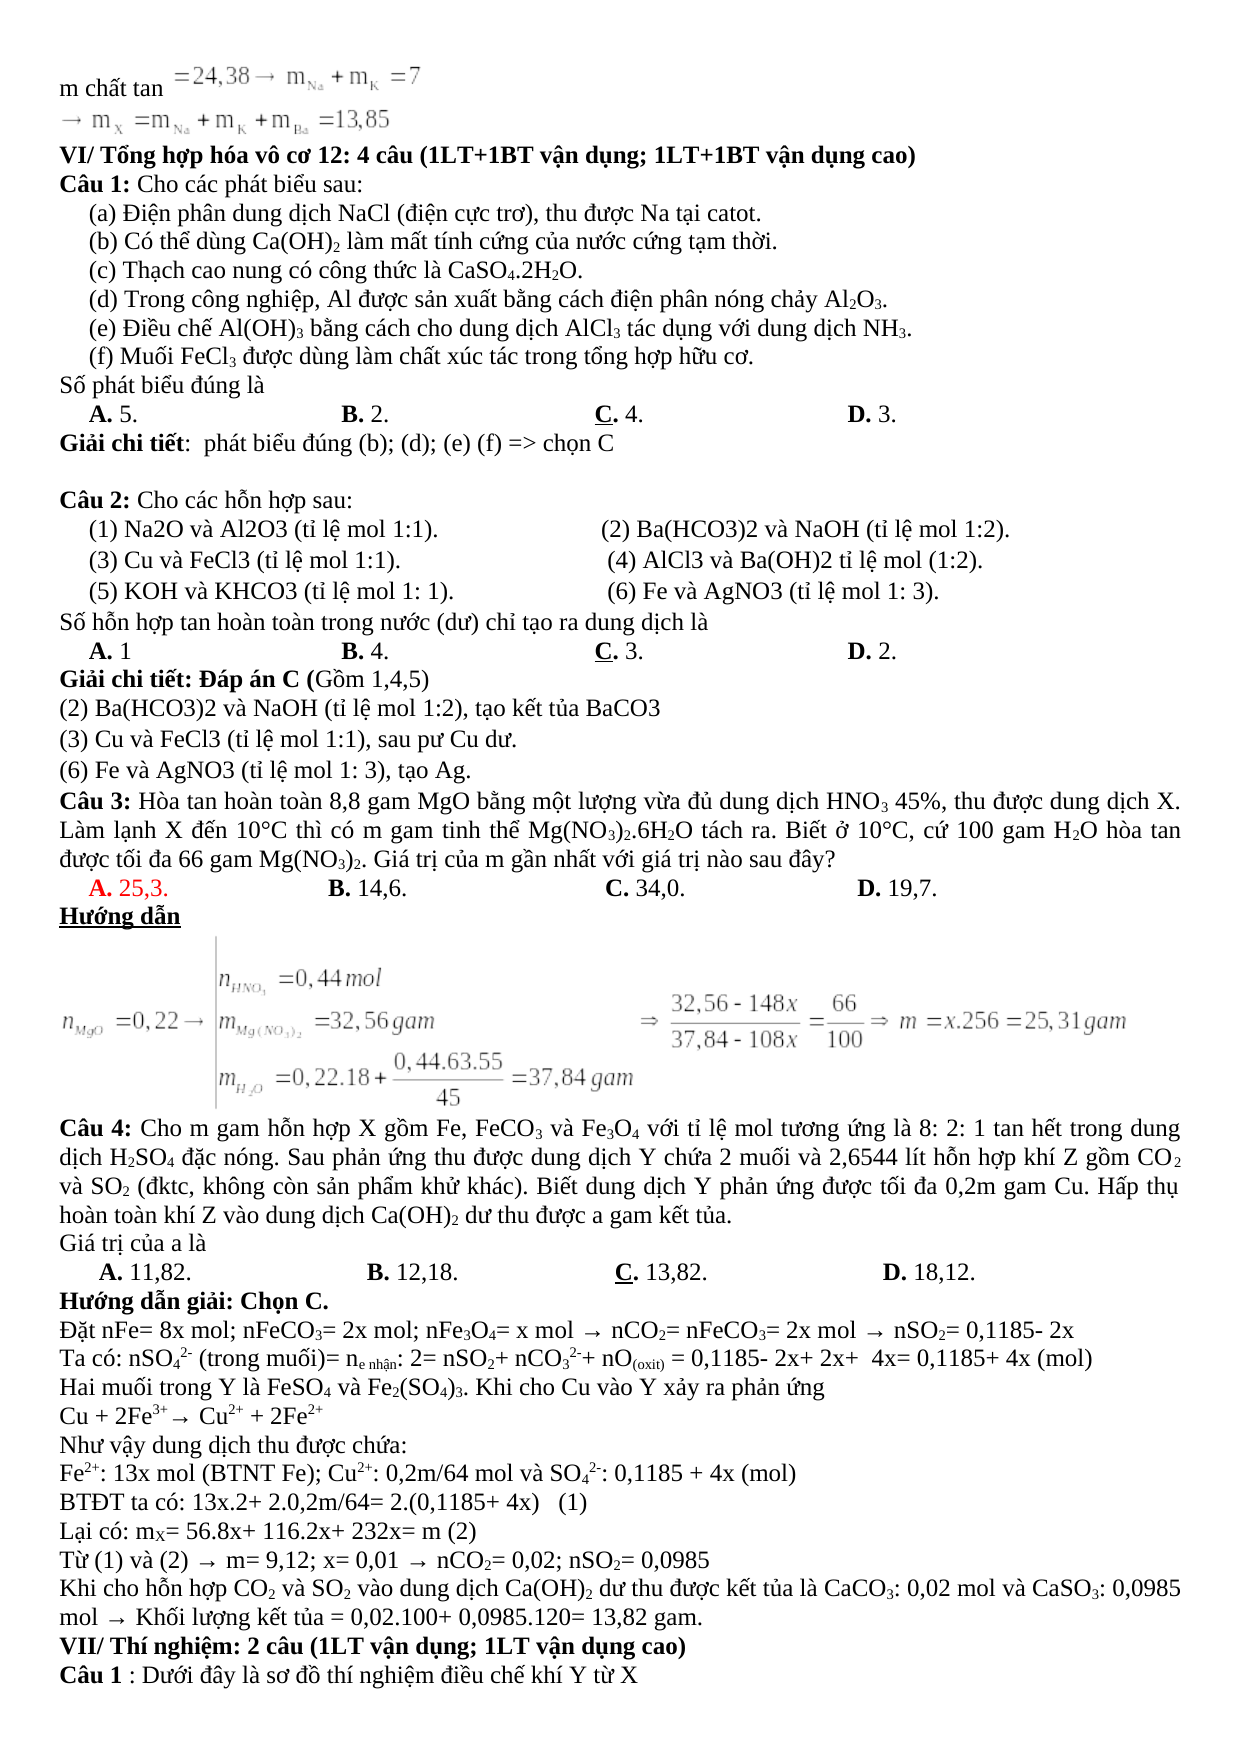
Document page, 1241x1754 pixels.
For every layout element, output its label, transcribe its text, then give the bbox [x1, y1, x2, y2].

text Ta có: nSO42- (trong muối)= ne nhận: 2= nSO2+ nCO32-+ nO(oxit) = 0,1185- 2x+ 2x+ 4x= 0,1185+ 4x (mol) [59, 1343, 1181, 1372]
text Khi cho hỗn hợp CO2 và SO2 vào dung dịch Ca(OH)2 dư thu được kết tủa là CaCO3: 0,02 mol và CaSO3: 0,0985 mol → Khối lượng kết tủa = 0,02.100+ 0,0985.120= 13,82 gam. [59, 1573, 1181, 1631]
text Cu + 2Fe3+→ Cu2+ + 2Fe2+ [59, 1401, 1181, 1430]
text (3) Cu và FeCl3 (tỉ lệ mol 1:1). (4) AlCl3 và Ba(OH)2 tỉ lệ mol (1:2). [59, 545, 1181, 576]
text (1) Na2O và Al2O3 (tỉ lệ mol 1:1). (2) Ba(HCO3)2 và NaOH (tỉ lệ mol 1:2). [59, 514, 1181, 545]
text Lại có: mX= 56.8x+ 116.2x+ 232x= m (2) [59, 1516, 1181, 1545]
text Từ (1) và (2) → m= 9,12; x= 0,01 → nCO2= 0,02; nSO2= 0,0985 [59, 1545, 1181, 1573]
text VII/ Thí nghiệm: 2 câu (1LT vận dụng; 1LT vận dụng cao) [59, 1631, 1181, 1660]
text (6) Fe và AgNO3 (tỉ lệ mol 1: 3), tạo Ag. [59, 755, 1181, 786]
text Như vậy dung dịch thu được chứa: [59, 1430, 1181, 1458]
list (b) Có thể dùng Ca(OH)2 làm mất tính cứng của nước cứng tạm thời. [59, 226, 1181, 255]
text A. 11,82. B. 12,18. C. 13,82. D. 18,12. [59, 1257, 1181, 1286]
text A. 5. B. 2. C. 4. D. 3. [59, 399, 1181, 428]
text (3) Cu và FeCl3 (tỉ lệ mol 1:1), sau pư Cu dư. [59, 724, 1181, 755]
text Câu 2: Cho các hỗn hợp sau: [59, 485, 1181, 514]
list Câu 1: Cho các phát biểu sau: [59, 169, 1181, 198]
text Giải chi tiết: phát biểu đúng (b); (d); (e) (f) => chọn C [59, 428, 1181, 456]
text (5) KOH và KHCO3 (tỉ lệ mol 1: 1). (6) Fe và AgNO3 (tỉ lệ mol 1: 3). [59, 576, 1181, 607]
list (c) Thạch cao nung có công thức là CaSO4.2H2O. [59, 255, 1181, 284]
text Giải chi tiết: Đáp án C (Gồm 1,4,5) [59, 664, 1181, 693]
text Hướng dẫn [59, 901, 1181, 930]
list (d) Trong công nghiệp, Al được sản xuất bằng cách điện phân nóng chảy Al2O3. [59, 284, 1181, 313]
text Câu 1 : Dưới đây là sơ đồ thí nghiệm điều chế khí Y từ X [59, 1660, 1181, 1688]
text m chất tan [59, 59, 1181, 102]
text Câu 4: Cho m gam hỗn hợp X gồm Fe, FeCO3 và Fe3O4 với tỉ lệ mol tương ứng là 8: 2: 1 tan hết trong dung dịch H2SO4 đặc nóng. Sau phản ứng thu được dung dịch Y chứa 2 muối và 2,6544 lít hỗn hợp khí Z gồm CO2 và SO2 (đktc, không còn sản phẩm khử khác). Biết dung dịch Y phản ứng được tối đa 0,2m gam Cu. Hấp thụ hoàn toàn khí Z vào dung dịch Ca(OH)2 dư thu được a gam kết tủa. [59, 1113, 1181, 1228]
text BTĐT ta có: 13x.2+ 2.0,2m/64= 2.(0,1185+ 4x) (1) [59, 1487, 1181, 1516]
text A. 1 B. 4. C. 3. D. 2. [59, 636, 1181, 664]
text Fe2+: 13x mol (BTNT Fe); Cu2+: 0,2m/64 mol và SO42-: 0,1185 + 4x (mol) [59, 1458, 1181, 1487]
text (2) Ba(HCO3)2 và NaOH (tỉ lệ mol 1:2), tạo kết tủa BaCO3 [59, 693, 1181, 724]
text Số hỗn hợp tan hoàn toàn trong nước (dư) chỉ tạo ra dung dịch là [59, 607, 1181, 636]
text Đặt nFe= 8x mol; nFeCO3= 2x mol; nFe3O4= x mol → nCO2= nFeCO3= 2x mol → nSO2= 0,1185- 2x [59, 1315, 1181, 1343]
text A. 25,3. B. 14,6. C. 34,0. D. 19,7. [59, 873, 1181, 901]
text Giá trị của a là [59, 1228, 1181, 1257]
text (f) Muối FeCl3 được dùng làm chất xúc tác trong tổng hợp hữu cơ. [59, 341, 1181, 370]
text VI/ Tổng hợp hóa vô cơ 12: 4 câu (1LT+1BT vận dụng; 1LT+1BT vận dụng cao) [59, 140, 1181, 169]
text Câu 3: Hòa tan hoàn toàn 8,8 gam MgO bằng một lượng vừa đủ dung dịch HNO3 45%, thu được dung dịch X. Làm lạnh X đến 10°C thì có m gam tinh thể Mg(NO3)2.6H2O tách ra. Biết ở 10°C, cứ 100 gam H2O hòa tan được tối đa 66 gam Mg(NO3)2. Giá trị của m gần nhất với giá trị nào sau đây? [59, 786, 1181, 873]
list (e) Điều chế Al(OH)3 bằng cách cho dung dịch AlCl3 tác dụng với dung dịch NH3. [59, 313, 1181, 341]
list (a) Điện phân dung dịch NaCl (điện cực trơ), thu được Na tại catot. [59, 198, 1181, 226]
text Hướng dẫn giải: Chọn C. [59, 1286, 1181, 1315]
text Hai muối trong Y là FeSO4 và Fe2(SO4)3. Khi cho Cu vào Y xảy ra phản ứng [59, 1372, 1181, 1401]
text Số phát biểu đúng là [59, 370, 1181, 399]
